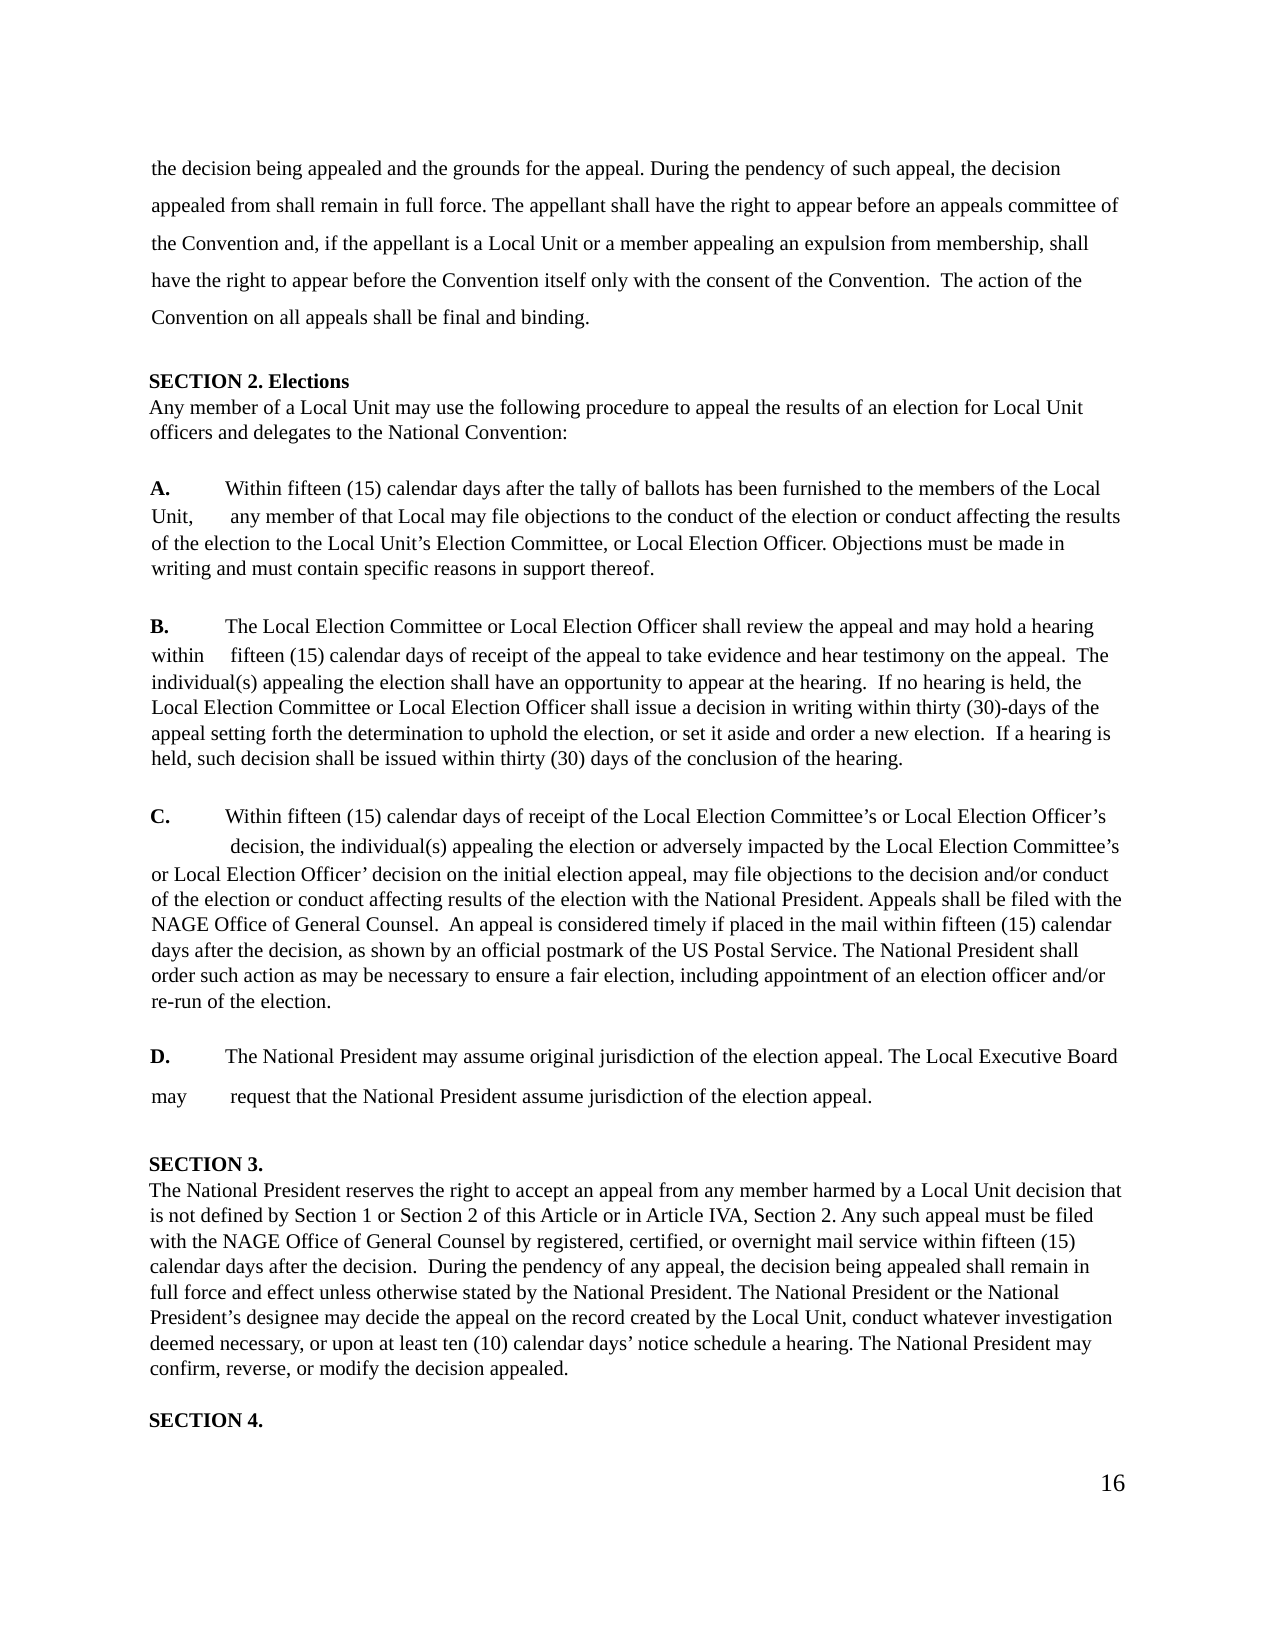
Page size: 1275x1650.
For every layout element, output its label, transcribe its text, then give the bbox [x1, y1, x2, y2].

list Within fifteen (15) calendar days of receipt of the Local Election Committee’s or Local Election Officer’s​ decision, the individual(s) appealing the election or adversely impacted by the Local Election Committee’s or Local Election Officer’ decision on the initial election appeal, may file objections to the decision and/or conduct of the election or conduct affecting results of the election with the National President. Appeals shall be filed with the NAGE Office of General Counsel. An appeal is considered timely if placed in the mail within fifteen (15) calendar days after the decision, as shown by an official postmark of the US Postal Service. The National President shall order such action as may be necessary to ensure a fair election, including appointment of an election officer and/or re-run of the election. [150, 802, 1124, 1013]
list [150, 156, 1124, 329]
list The National President may assume original jurisdiction of the election appeal. The Local Executive Board may​ request that the National President assume jurisdiction of the election appeal. [150, 1044, 1124, 1110]
text The National President reserves the right to accept an appeal from any member harmed by a Local Unit decision that is not defined by Section 1 or Section 2 of this Article or in Article IVA, Section 2. Any such appeal must be filed with the NAGE Office of General Counsel by registered, certified, or overnight mail service within fifteen (15) calendar days after the decision. During the pendency of any appeal, the decision being appealed shall remain in full force and effect unless otherwise stated by the National President. The National President or the National President’s designee may decide the appeal on the record created by the Local Unit, conduct whatever investigation deemed necessary, or upon at least ten (10) calendar days’ notice schedule a hearing. The National President may confirm, reverse, or modify the decision appealed. [148, 1178, 1124, 1380]
text SECTION 4. [148, 1408, 1125, 1432]
text Any member of a Local Unit may use the following procedure to appeal the results of an election for Local Unit officers and delegates to the National Convention: [148, 395, 1124, 444]
text SECTION 3. [148, 1152, 1125, 1176]
list Within fifteen (15) calendar days after the tally of ballots has been furnished to the members of the Local Unit,​ any member of that Local may file objections to the conduct of the election or conduct affecting the results of the election to the Local Unit’s Election Committee, or Local Election Officer. Objections must be made in writing and must contain specific reasons in support thereof. [150, 476, 1124, 580]
list The Local Election Committee or Local Election Officer shall review the appeal and may hold a hearing within​ fifteen (15) calendar days of receipt of the appeal to take evidence and hear testimony on the appeal. The individual(s) appealing the election shall have an opportunity to appear at the hearing. If no hearing is held, the Local Election Committee or Local Election Officer shall issue a decision in writing within thirty (30)-days of the appeal setting forth the determination to uphold the election, or set it aside and order a new election. If a hearing is held, such decision shall be issued within thirty (30) days of the conclusion of the hearing. [150, 614, 1124, 770]
subtitle SECTION 2. Elections [148, 369, 1124, 393]
